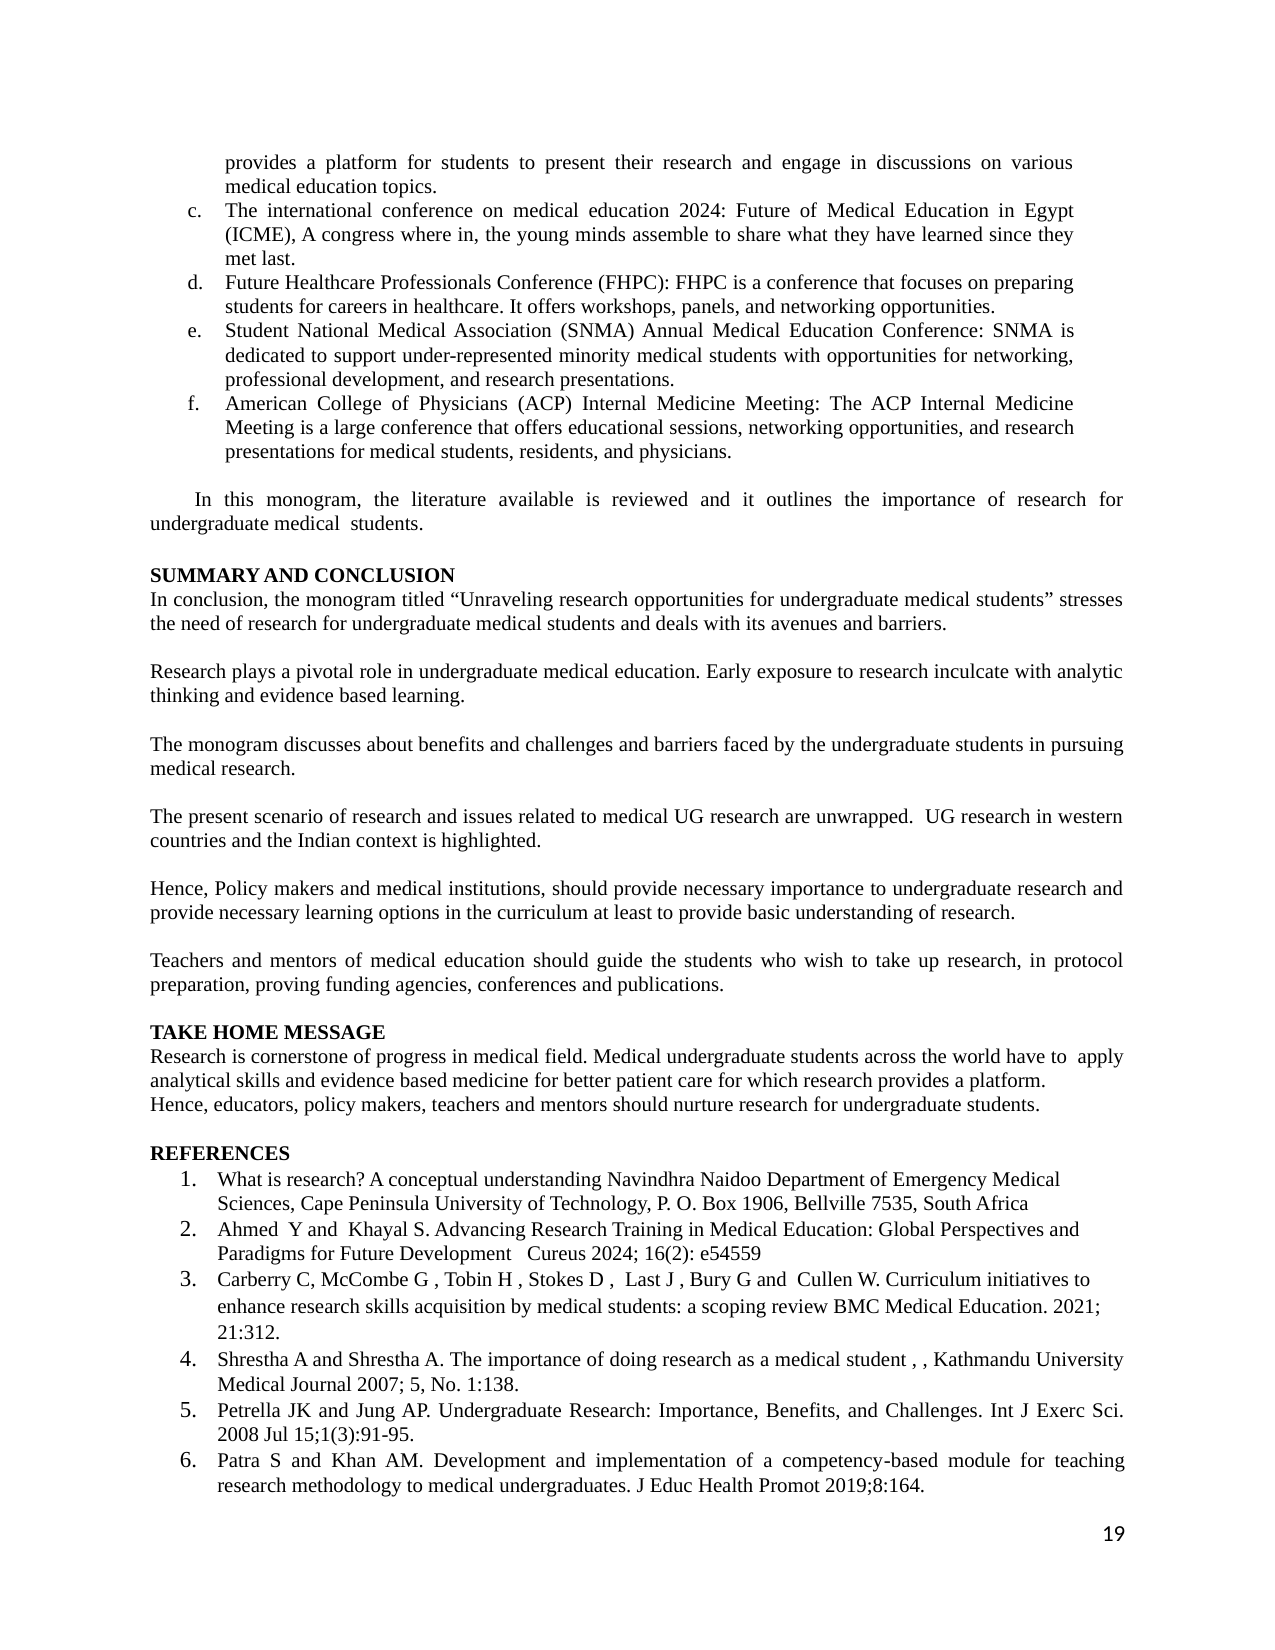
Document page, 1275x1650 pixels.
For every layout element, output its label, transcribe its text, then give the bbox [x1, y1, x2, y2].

list American College of Physicians (ACP) Internal Medicine Meeting: The ACP Internal Medicine Meeting is a large conference that offers educational sessions, networking opportunities, and research presentations for medical students, residents, and physicians. [187, 391, 1075, 463]
text Hence, educators, policy makers, teachers and mentors should nurture research for undergraduate students. [150, 1092, 1125, 1116]
text The monogram discusses about benefits and challenges and barriers faced by the undergraduate students in pursuing medical research. [150, 731, 1125, 779]
text REFERENCES [150, 1141, 1125, 1164]
text SUMMARY AND CONCLUSION [150, 563, 1125, 587]
text Research is cornerstone of progress in medical field. Medical undergraduate students across the world have to apply analytical skills and evidence based medicine for better patient care for which research provides a platform. [150, 1044, 1125, 1092]
list The international conference on medical education 2024: Future of Medical Education in Egypt (ICME), A congress where in, the young minds assemble to share what they have learned since they met last. [187, 198, 1075, 270]
text In this monogram, the literature available is reviewed and it outlines the importance of research for undergraduate medical students. [150, 487, 1125, 535]
text TAKE HOME MESSAGE [150, 1020, 1125, 1044]
text Research plays a pivotal role in undergraduate medical education. Early exposure to research inculcate with analytic thinking and evidence based learning. [150, 659, 1125, 707]
list Shrestha A and Shrestha A. The importance of doing research as a medical student , , Kathmandu University Medical Journal 2007; 5, No. 1:138. [179, 1346, 1125, 1396]
text In conclusion, the monogram titled “Unraveling research opportunities for undergraduate medical students” stresses the need of research for undergraduate medical students and deals with its avenues and barriers. [150, 587, 1125, 635]
list What is research? A conceptual understanding Navindhra Naidoo Department of Emergency Medical Sciences, Cape Peninsula University of Technology, P. O. Box 1906, Bellville 7535, South Africa [179, 1164, 1125, 1215]
list Patra S and Khan AM. Development and implementation of a competency-based module for teaching research methodology to medical undergraduates. J Educ Health Promot 2019;8:164. [179, 1446, 1125, 1497]
list Student National Medical Association (SNMA) Annual Medical Education Conference: SNMA is dedicated to support under-represented minority medical students with opportunities for networking, professional development, and research presentations. [187, 318, 1075, 391]
list Ahmed Y and Khayal S. Advancing Research Training in Medical Education: Global Perspectives and Paradigms for Future Development Cureus 2024; 16(2): e54559 [179, 1215, 1125, 1265]
text Hence, Policy makers and medical institutions, should provide necessary importance to undergraduate research and provide necessary learning options in the curriculum at least to provide basic understanding of research. [150, 876, 1125, 924]
list Petrella JK and Jung AP. Undergraduate Research: Importance, Benefits, and Challenges. Int J Exerc Sci. 2008 Jul 15;1(3):91-95. [179, 1396, 1125, 1446]
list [187, 150, 1075, 198]
text The present scenario of research and issues related to medical UG research are unwrapped. UG research in western countries and the Indian context is highlighted. [150, 804, 1125, 852]
text Teachers and mentors of medical education should guide the students who wish to take up research, in protocol preparation, proving funding agencies, conferences and publications. [150, 948, 1125, 996]
list Carberry C, McCombe G , Tobin H , Stokes D , Last J , Bury G and Cullen W. Curriculum initiatives to enhance research skills acquisition by medical students: a scoping review BMC Medical Education. 2021; 21:312. [179, 1265, 1125, 1344]
list Future Healthcare Professionals Conference (FHPC): FHPC is a conference that focuses on preparing students for careers in healthcare. It offers workshops, panels, and networking opportunities. [187, 270, 1075, 318]
